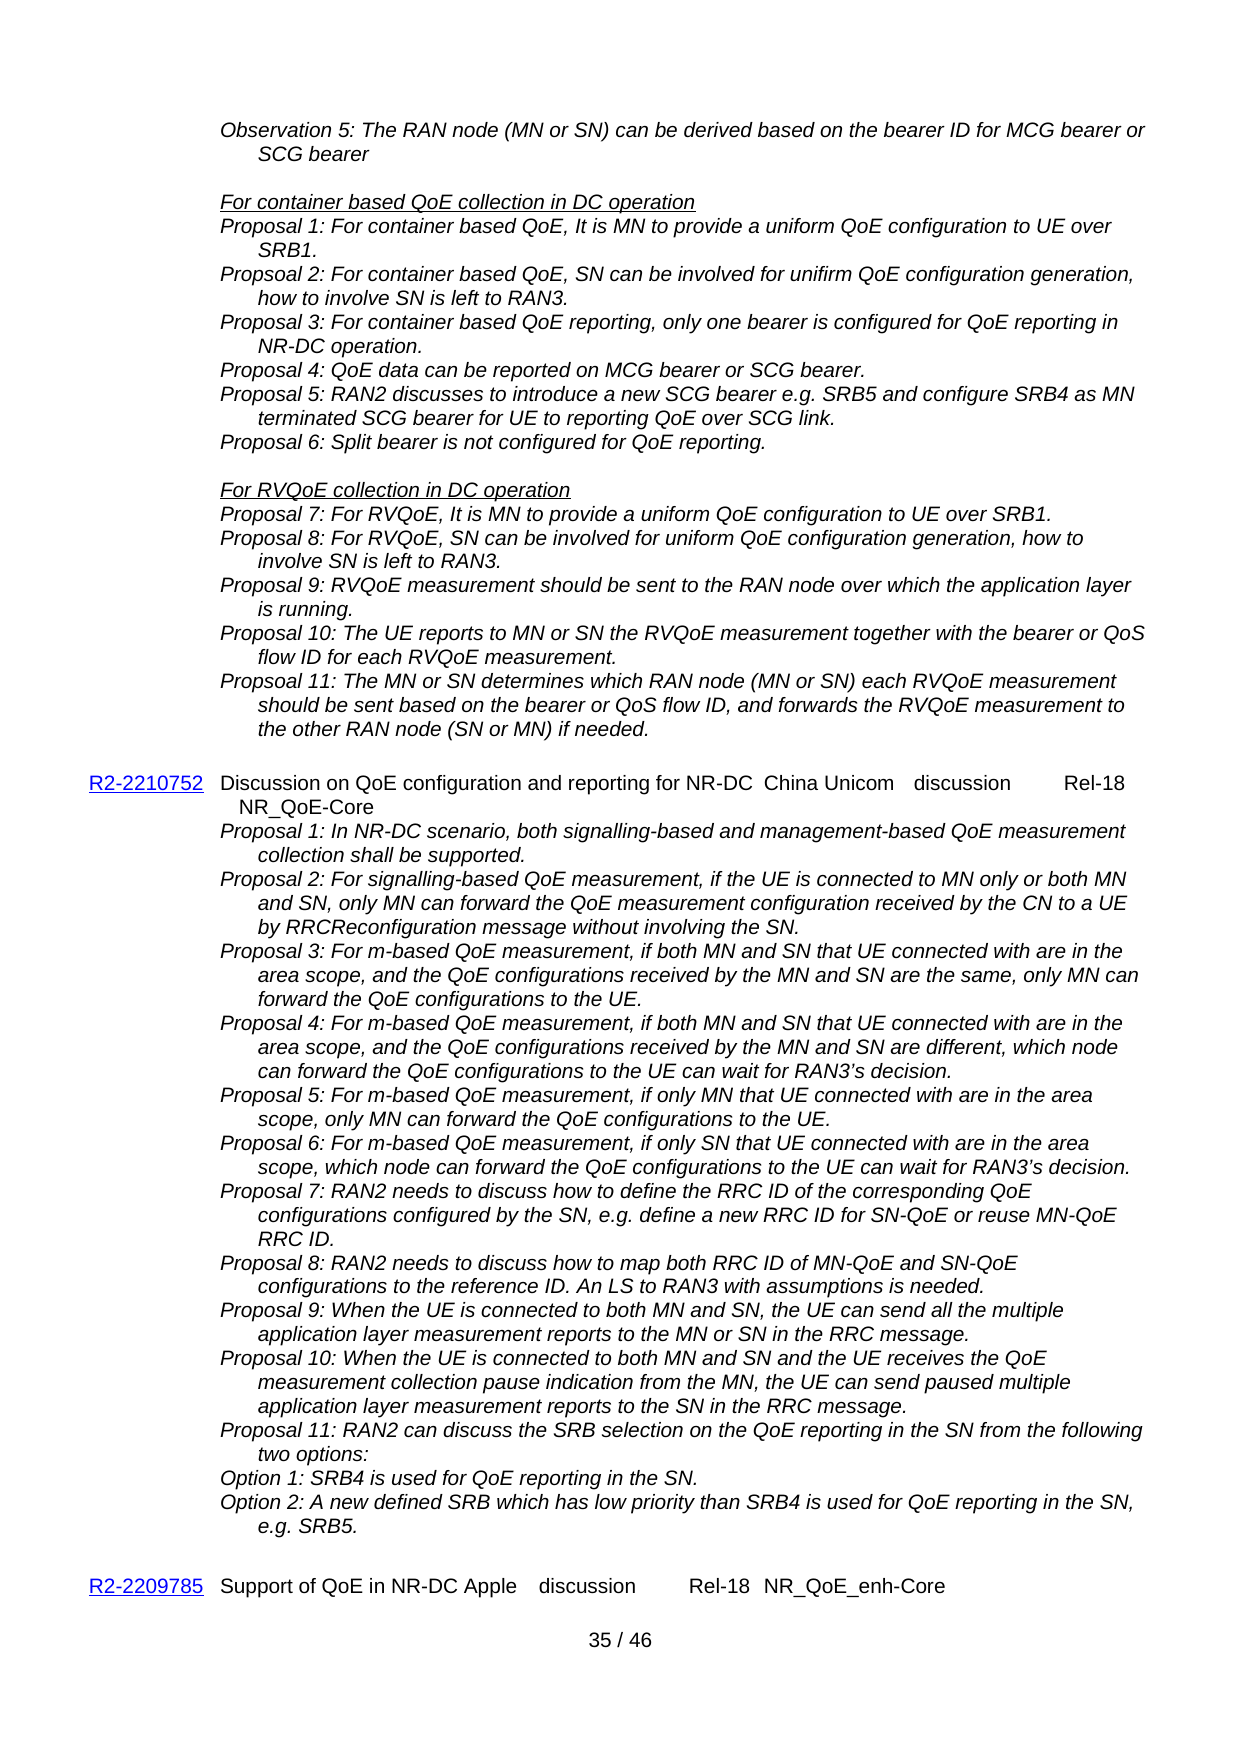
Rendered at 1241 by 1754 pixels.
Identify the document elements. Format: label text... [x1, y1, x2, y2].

title R2-2209785 Support of QoE in NR-DC Apple discussion Rel-18 NR_QoE_enh-Core [89, 1574, 1152, 1598]
text Propsoal 11: The MN or SN determines which RAN node (MN or SN) each RVQoE measurement should be sent based on the bearer or QoS flow ID, and forwards the RVQoE measurement to the other RAN node (SN or MN) if needed. [220, 669, 1152, 741]
text Proposal 10: When the UE is connected to both MN and SN and the UE receives the QoE measurement collection pause indication from the MN, the UE can send paused multiple application layer measurement reports to the SN in the RRC message. [220, 1346, 1152, 1418]
text Proposal 1: For container based QoE, It is MN to provide a uniform QoE configuration to UE over SRB1. [220, 214, 1152, 262]
text Proposal 4: For m-based QoE measurement, if both MN and SN that UE connected with are in the area scope, and the QoE configurations received by the MN and SN are different, which node can forward the QoE configurations to the UE can wait for RAN3’s decision. [220, 1011, 1152, 1083]
text Proposal 4: QoE data can be reported on MCG bearer or SCG bearer. [220, 358, 1152, 382]
text Proposal 5: RAN2 discusses to introduce a new SCG bearer e.g. SRB5 and configure SRB4 as MN terminated SCG bearer for UE to reporting QoE over SCG link. [220, 382, 1152, 429]
text Proposal 5: For m-based QoE measurement, if only MN that UE connected with are in the area scope, only MN can forward the QoE configurations to the UE. [220, 1083, 1152, 1131]
text Proposal 8: For RVQoE, SN can be involved for uniform QoE configuration generation, how to involve SN is left to RAN3. [220, 525, 1152, 573]
text Option 2: A new defined SRB which has low priority than SRB4 is used for QoE reporting in the SN, e.g. SRB5. [220, 1490, 1152, 1538]
text Proposal 7: RAN2 needs to discuss how to define the RRC ID of the corresponding QoE configurations configured by the SN, e.g. define a new RRC ID for SN-QoE or reuse MN-QoE RRC ID. [220, 1178, 1152, 1250]
text Proposal 3: For container based QoE reporting, only one bearer is configured for QoE reporting in NR-DC operation. [220, 310, 1152, 358]
text Proposal 3: For m-based QoE measurement, if both MN and SN that UE connected with are in the area scope, and the QoE configurations received by the MN and SN are the same, only MN can forward the QoE configurations to the UE. [220, 939, 1152, 1011]
text Proposal 6: Split bearer is not configured for QoE reporting. [220, 429, 1152, 453]
text Proposal 7: For RVQoE, It is MN to provide a uniform QoE configuration to UE over SRB1. [220, 501, 1152, 525]
text Proposal 9: When the UE is connected to both MN and SN, the UE can send all the multiple application layer measurement reports to the MN or SN in the RRC message. [220, 1298, 1152, 1346]
text For container based QoE collection in DC operation [220, 190, 1152, 214]
text Proposal 11: RAN2 can discuss the SRB selection on the QoE reporting in the SN from the following two options: [220, 1418, 1152, 1466]
text Option 1: SRB4 is used for QoE reporting in the SN. [220, 1466, 1152, 1490]
text Proposal 9: RVQoE measurement should be sent to the RAN node over which the application layer is running. [220, 573, 1152, 621]
title R2-2210752 Discussion on QoE configuration and reporting for NR-DC China Unicom discussion Rel-18 NR_QoE-Core [89, 771, 1152, 819]
text Observation 5: The RAN node (MN or SN) can be derived based on the bearer ID for MCG bearer or SCG bearer [220, 118, 1152, 166]
text Proposal 1: In NR-DC scenario, both signalling-based and management-based QoE measurement collection shall be supported. [220, 819, 1152, 867]
text Propsoal 2: For container based QoE, SN can be involved for unifirm QoE configuration generation, how to involve SN is left to RAN3. [220, 262, 1152, 310]
text Proposal 6: For m-based QoE measurement, if only SN that UE connected with are in the area scope, which node can forward the QoE configurations to the UE can wait for RAN3’s decision. [220, 1131, 1152, 1178]
text Proposal 8: RAN2 needs to discuss how to map both RRC ID of MN-QoE and SN-QoE configurations to the reference ID. An LS to RAN3 with assumptions is needed. [220, 1250, 1152, 1298]
text Proposal 2: For signalling-based QoE measurement, if the UE is connected to MN only or both MN and SN, only MN can forward the QoE measurement configuration received by the CN to a UE by RRCReconfiguration message without involving the SN. [220, 867, 1152, 939]
text Proposal 10: The UE reports to MN or SN the RVQoE measurement together with the bearer or QoS flow ID for each RVQoE measurement. [220, 621, 1152, 669]
text For RVQoE collection in DC operation [220, 477, 1152, 501]
